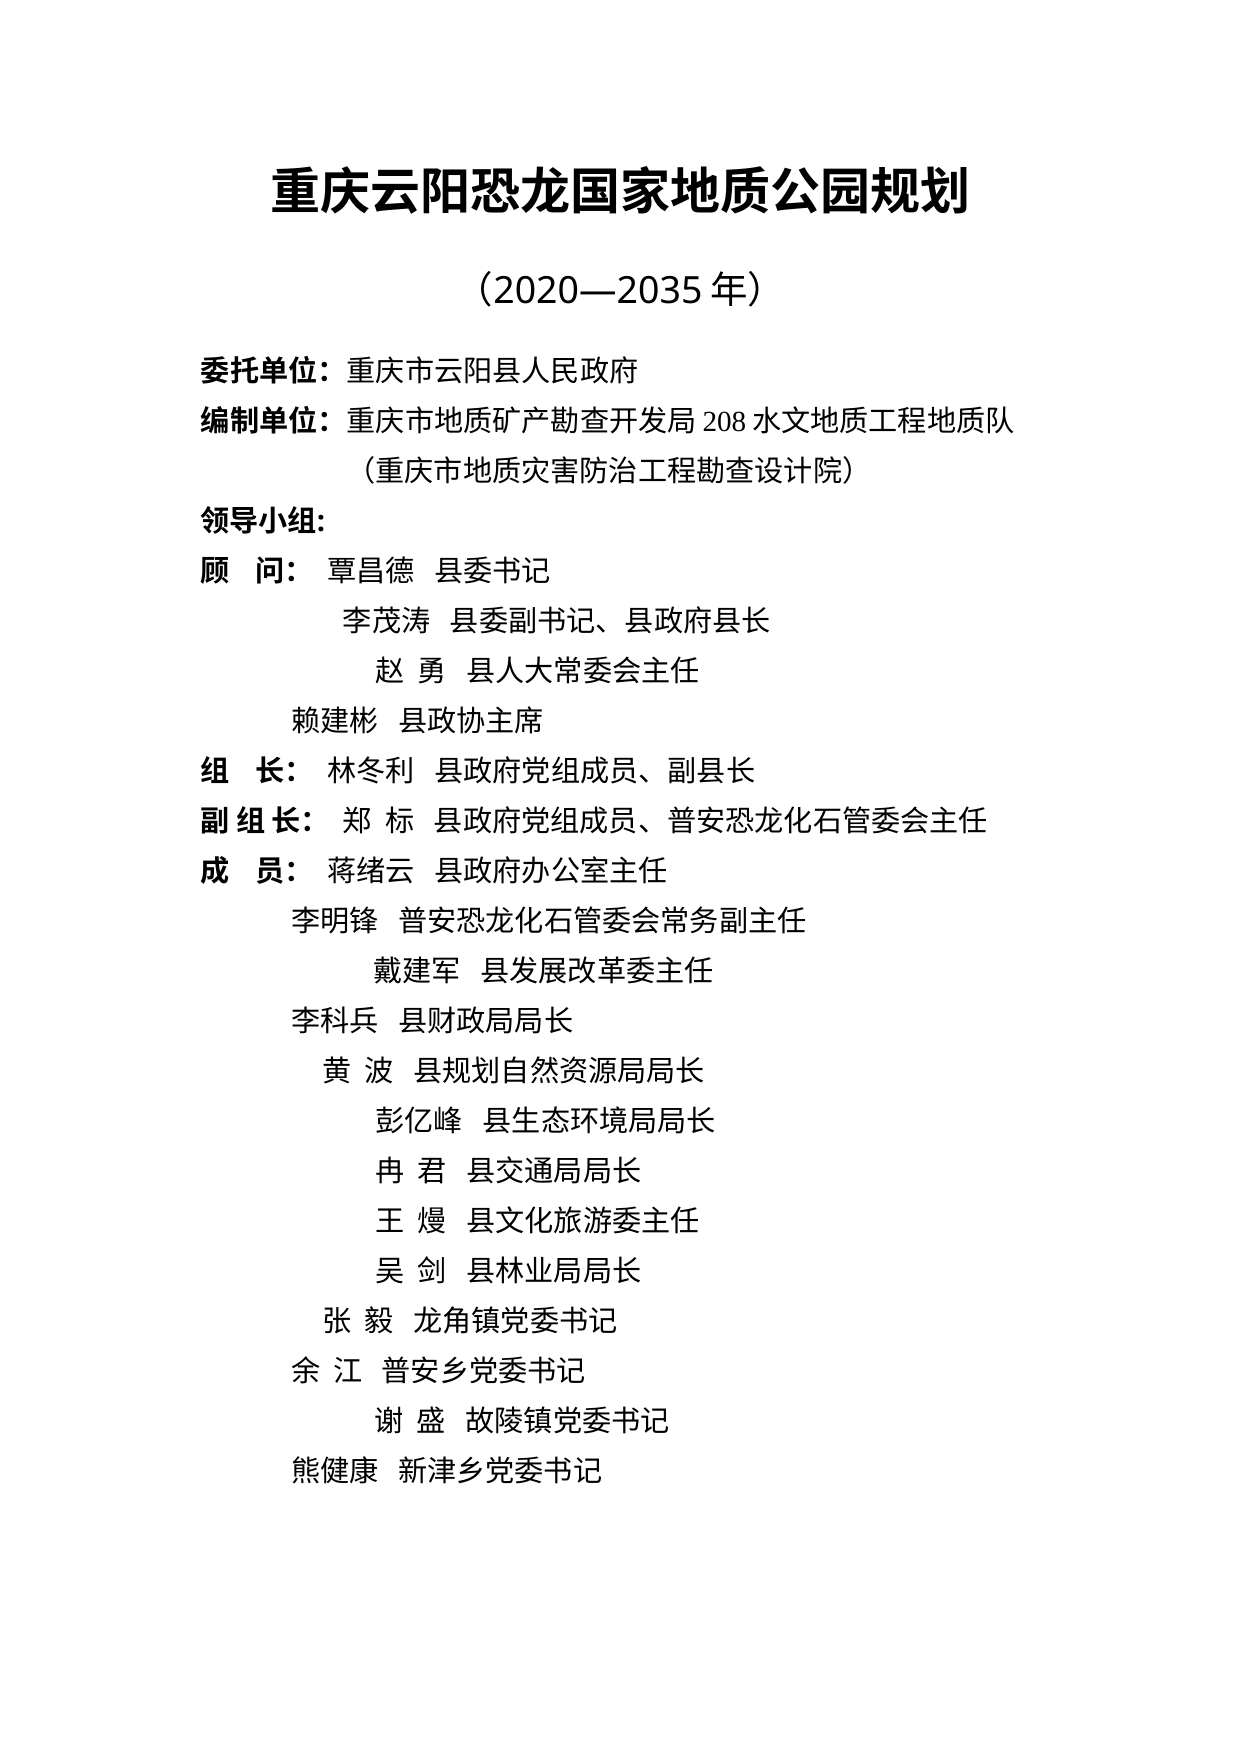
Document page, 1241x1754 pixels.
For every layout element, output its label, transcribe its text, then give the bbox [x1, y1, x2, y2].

text （重庆市地质灾害防治工程勘查设计院） [171, 442, 1069, 492]
text 成 员： 蒋绪云 县政府办公室主任 [171, 842, 1069, 892]
text 戴建军 县发展改革委主任 [171, 942, 1069, 992]
text 王 熳 县文化旅游委主任 [171, 1192, 1069, 1242]
text 张 毅 龙角镇党委书记 [171, 1292, 1069, 1342]
text 赖建彬 县政协主席 [171, 692, 1069, 742]
text （2020—2035年） [171, 260, 1069, 314]
text 副 组 长： 郑 标 县政府党组成员、普安恐龙化石管委会主任 [171, 792, 1069, 842]
text 编制单位：重庆市地质矿产勘查开发局208水文地质工程地质队 [171, 392, 1069, 442]
text 黄 波 县规划自然资源局局长 [171, 1042, 1069, 1092]
text 谢 盛 故陵镇党委书记 [171, 1392, 1069, 1442]
text 李茂涛 县委副书记、县政府县长 [246, 592, 1069, 642]
text 李明锋 普安恐龙化石管委会常务副主任 [171, 892, 1069, 942]
text 领导小组: [171, 492, 1069, 542]
text 委托单位：重庆市云阳县人民政府 [171, 342, 1069, 392]
text 李科兵 县财政局局长 [171, 992, 1069, 1042]
text 冉 君 县交通局局长 [171, 1142, 1069, 1192]
text 组 长： 林冬利 县政府党组成员、副县长 [171, 742, 1069, 792]
text 熊健康 新津乡党委书记 [171, 1442, 1069, 1492]
text 重庆云阳恐龙国家地质公园规划 [171, 152, 1069, 224]
text 赵 勇 县人大常委会主任 [171, 642, 1069, 692]
text 顾 问： 覃昌德 县委书记 [171, 542, 1069, 592]
text 余 江 普安乡党委书记 [171, 1342, 1069, 1392]
text 彭亿峰 县生态环境局局长 [171, 1092, 1069, 1142]
text 吴 剑 县林业局局长 [171, 1242, 1069, 1292]
